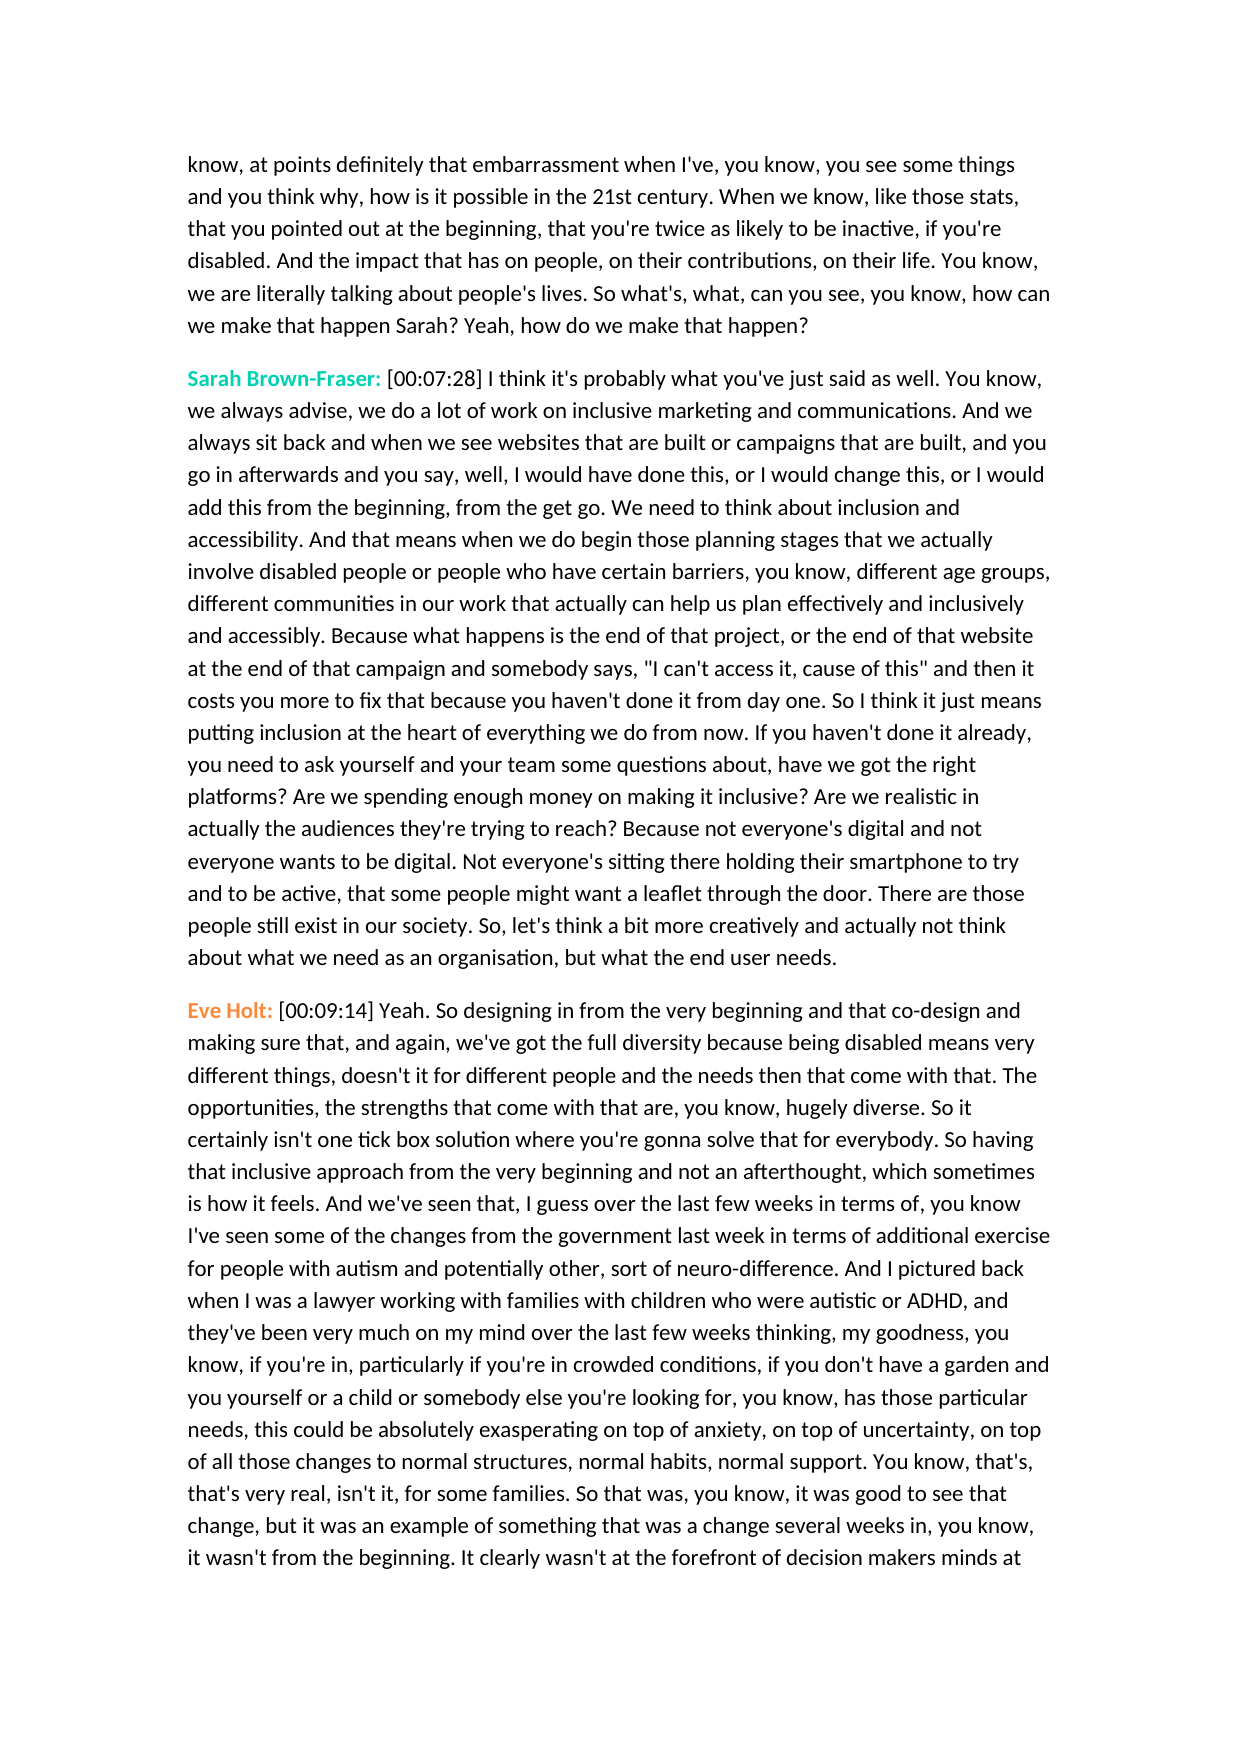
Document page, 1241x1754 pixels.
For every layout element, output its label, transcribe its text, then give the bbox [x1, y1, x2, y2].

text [187, 150, 1053, 339]
text Sarah Brown-Fraser: [00:07:28] I think it's probably what you've just said as well. You know, we always advise, we do a lot of work on inclusive marketing and communications. And we always sit back and when we see websites that are built or campaigns that are built, and you go in afterwards and you say, well, I would have done this, or I would change this, or I would add this from the beginning, from the get go. We need to think about inclusion and accessibility. And that means when we do begin those planning stages that we actually involve disabled people or people who have certain barriers, you know, different age groups, different communities in our work that actually can help us plan effectively and inclusively and accessibly. Because what happens is the end of that project, or the end of that website at the end of that campaign and somebody says, "I can't access it, cause of this" and then it costs you more to fix that because you haven't done it from day one. So I think it just means putting inclusion at the heart of everything we do from now. If you haven't done it already, you need to ask yourself and your team some questions about, have we got the right platforms? Are we spending enough money on making it inclusive? Are we realistic in actually the audiences they're trying to reach? Because not everyone's digital and not everyone wants to be digital. Not everyone's sitting there holding their smartphone to try and to be active, that some people might want a leaflet through the door. There are those people still exist in our society. So, let's think a bit more creatively and actually not think about what we need as an organisation, but what the end user needs. [187, 364, 1053, 971]
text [187, 996, 1053, 1572]
